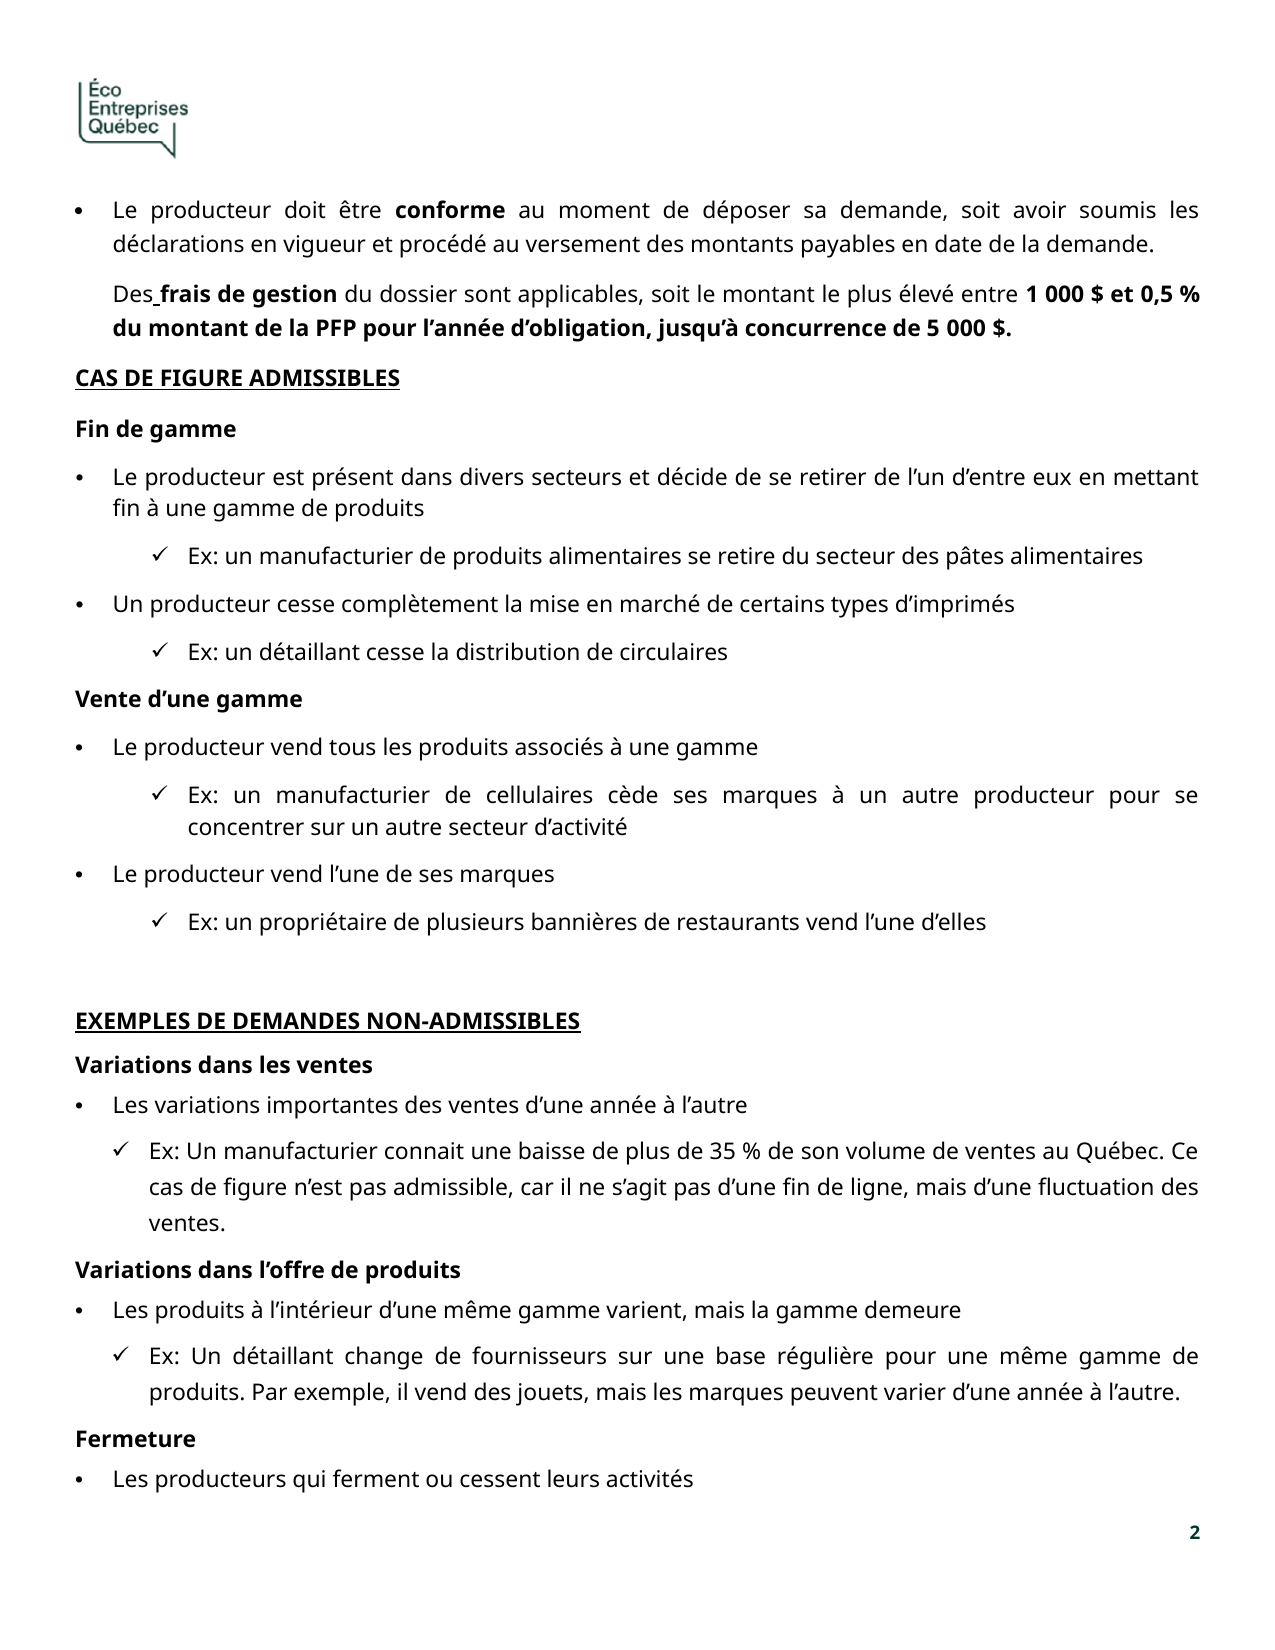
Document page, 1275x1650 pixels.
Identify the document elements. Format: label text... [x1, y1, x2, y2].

list Ex: un détaillant cesse la distribution de circulaires [150, 635, 1200, 667]
text Des frais de gestion du dossier sont applicables, soit le montant le plus élevé entre 1 000 $ et 0,5 % du montant de la PFP pour l’année d’obligation, jusqu’à concurrence de 5 000 $. [112, 278, 1200, 343]
list Le producteur vend tous les produits associés à une gamme [75, 731, 1200, 762]
text Variations dans les ventes [75, 1055, 1200, 1078]
list Le producteur doit être conforme au moment de déposer sa demande, soit avoir soumis les déclarations en vigueur et procédé au versement des montants payables en date de la demande. [75, 194, 1200, 259]
list Le producteur vend l’une de ses marques [75, 858, 1200, 889]
list Ex: Un manufacturier connait une baisse de plus de 35 % de son volume de ventes au Québec. Ce cas de figure n’est pas admissible, car il ne s’agit pas d’une fin de ligne, mais d’une fluctuation des ventes. [111, 1135, 1200, 1238]
text EXEMPLES DE DEMANDES NON-ADMISSIBLES [37, 1004, 1200, 1036]
picture [75, 73, 205, 163]
list Le producteur est présent dans divers secteurs et décide de se retirer de l’un d’entre eux en mettant fin à une gamme de produits [75, 460, 1200, 523]
list Les producteurs qui ferment ou cessent leurs activités [75, 1468, 1200, 1492]
text CAS DE FIGURE ADMISSIBLES [75, 362, 1200, 393]
text Variations dans l’offre de produits [75, 1260, 1200, 1283]
list Un producteur cesse complètement la mise en marché de certains types d’imprimés [75, 587, 1200, 619]
list Les produits à l’intérieur d’une même gamme varient, mais la gamme demeure [75, 1300, 1200, 1323]
list Les variations importantes des ventes d’une année à l’autre [75, 1095, 1200, 1118]
list Ex: un manufacturier de cellulaires cède ses marques à un autre producteur pour se concentrer sur un autre secteur d’activité [150, 779, 1200, 842]
text Fermeture [75, 1428, 1200, 1452]
text Vente d’une gamme [37, 683, 1200, 714]
list Ex: un propriétaire de plusieurs bannières de restaurants vend l’une d’elles [150, 906, 1200, 937]
list Ex: Un détaillant change de fournisseurs sur une base régulière pour une même gamme de produits. Par exemple, il vend des jouets, mais les marques peuvent varier d’une année à l’autre. [111, 1340, 1200, 1407]
text Fin de gamme [75, 412, 1200, 444]
list Ex: un manufacturier de produits alimentaires se retire du secteur des pâtes alimentaires [150, 539, 1200, 571]
